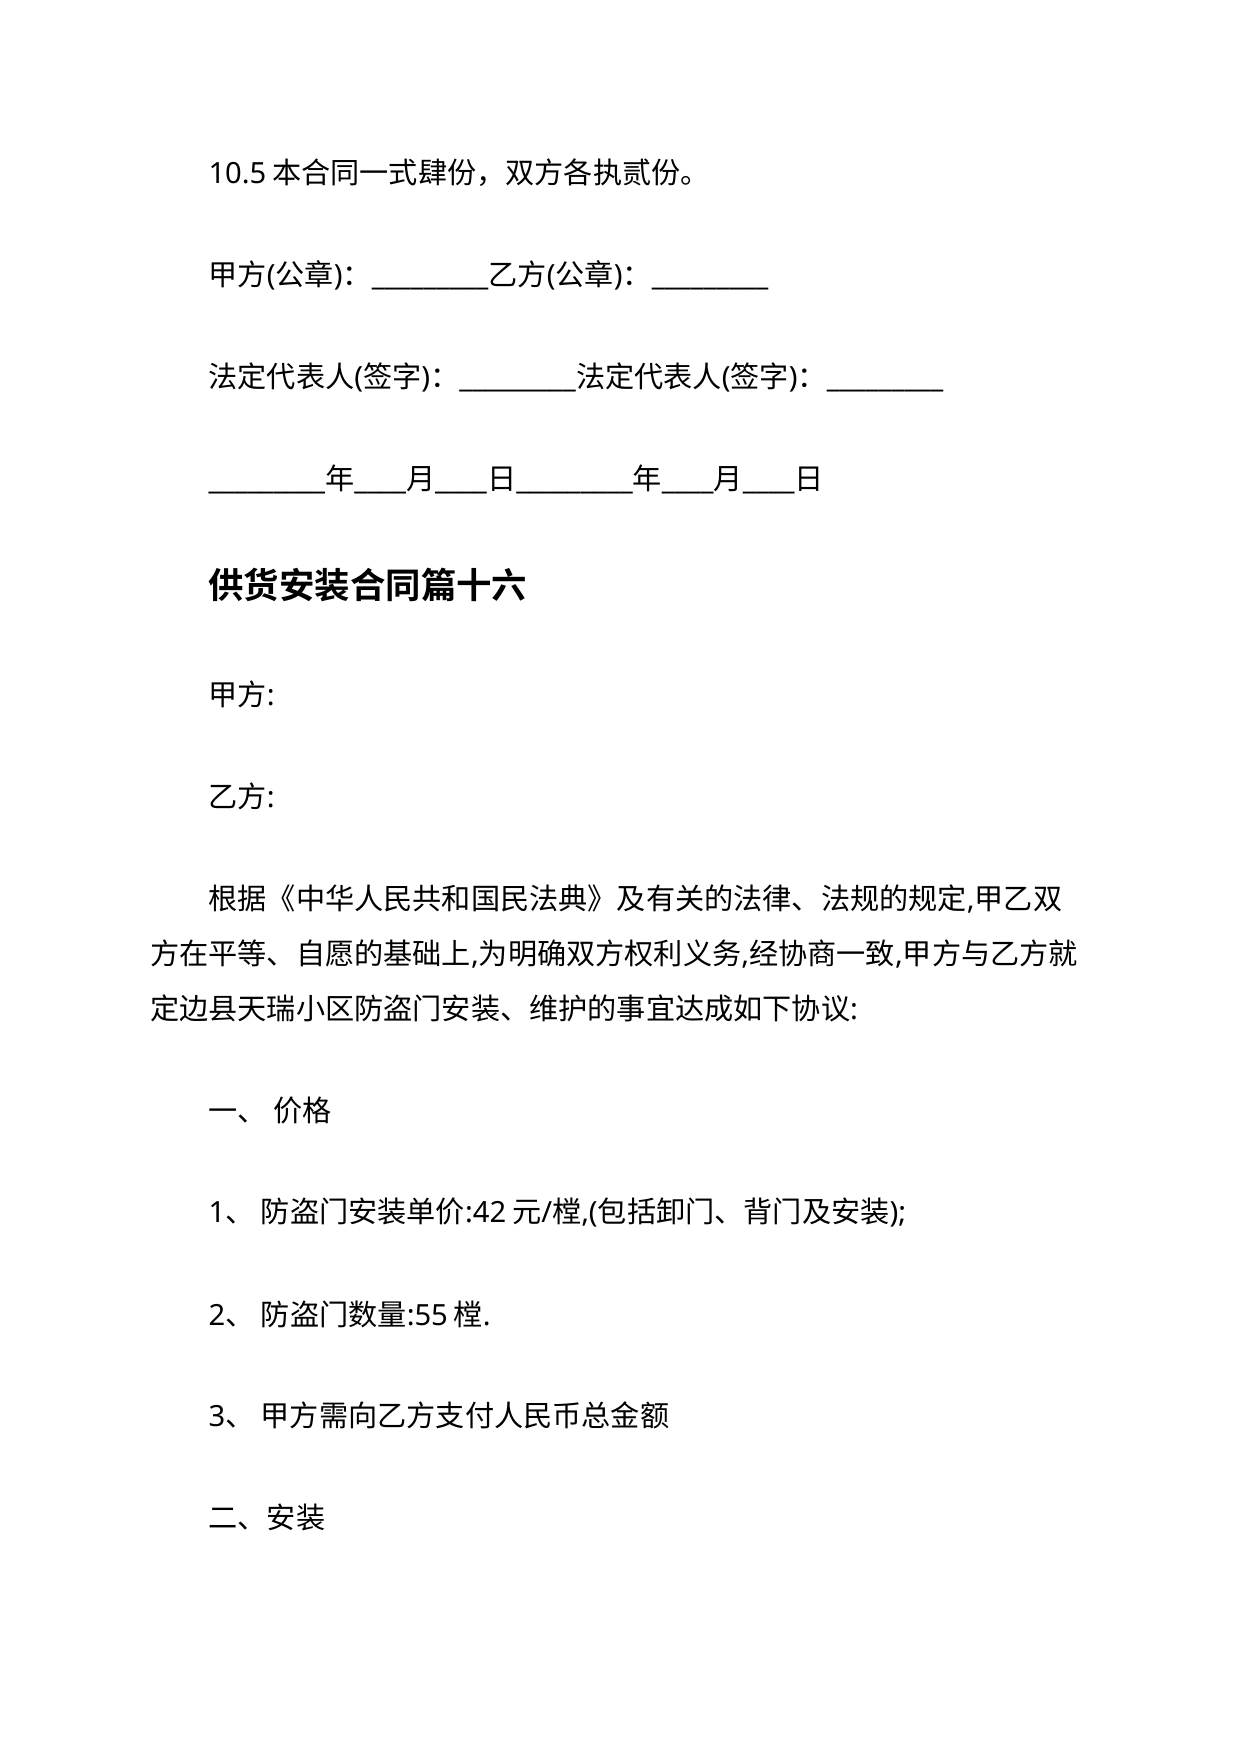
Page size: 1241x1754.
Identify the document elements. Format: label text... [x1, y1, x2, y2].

text _________年____月____日_________年____月____日 [150, 456, 1090, 498]
text 10.5本合同一式肆份，双方各执贰份。 [150, 150, 1090, 192]
text 一、 价格 [150, 1087, 1090, 1129]
text 供货安装合同篇十六 [150, 558, 1090, 609]
text 乙方: [150, 773, 1090, 816]
text 甲方: [150, 671, 1090, 714]
text 法定代表人(签字)：_________法定代表人(签字)：_________ [150, 354, 1090, 396]
text 2、 防盗门数量:55樘. [150, 1291, 1090, 1333]
text 二、安装 [150, 1495, 1090, 1537]
text 甲方(公章)：_________乙方(公章)：_________ [150, 252, 1090, 294]
text 3、 甲方需向乙方支付人民币总金额 [150, 1393, 1090, 1435]
text 1、 防盗门安装单价:42元/樘,(包括卸门、背门及安装); [150, 1189, 1090, 1231]
text 根据《中华人民共和国民法典》及有关的法律、法规的规定,甲乙双方在平等、自愿的基础上,为明确双方权利义务,经协商一致,甲方与乙方就定边县天瑞小区防盗门安装、维护的事宜达成如下协议: [150, 875, 1090, 1028]
